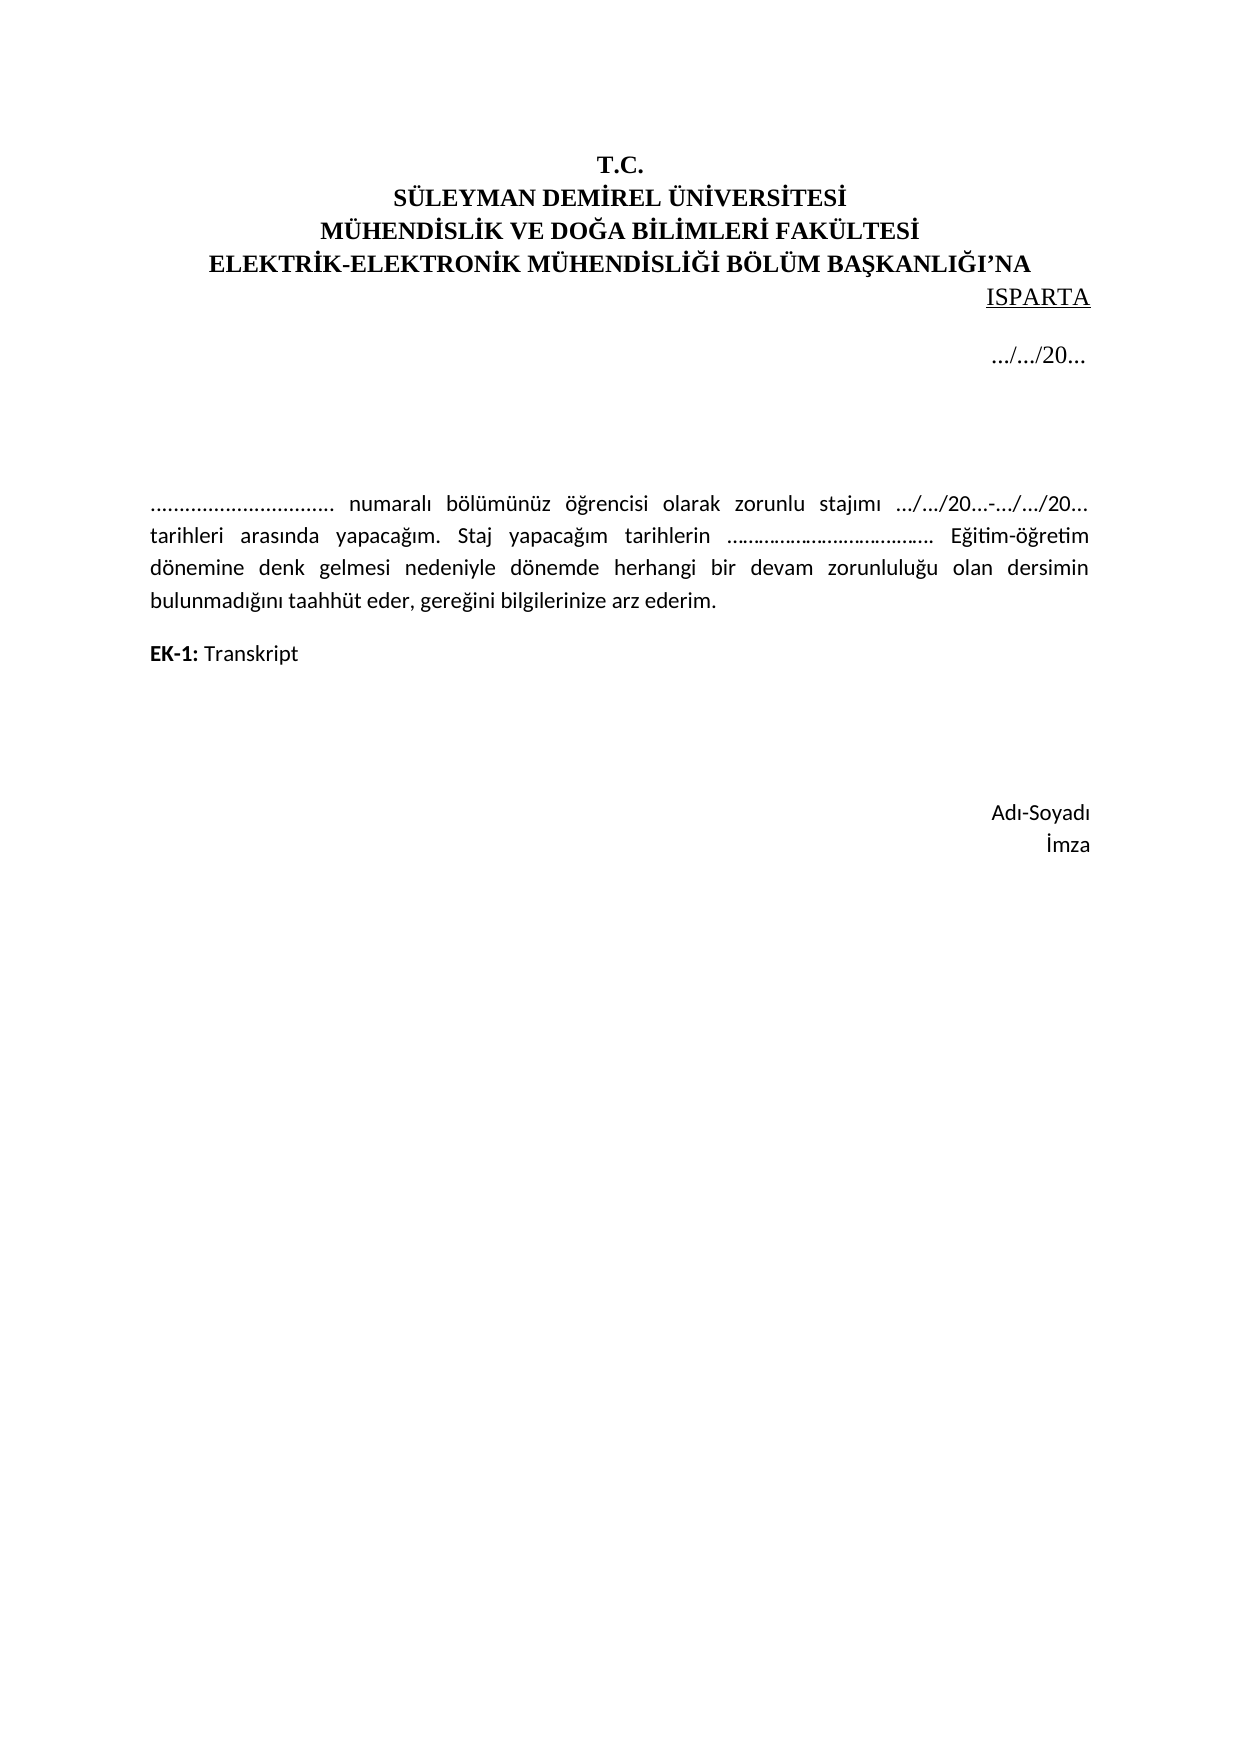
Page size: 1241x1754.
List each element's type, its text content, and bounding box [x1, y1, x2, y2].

text ELEKTRİK-ELEKTRONİK MÜHENDİSLİĞİ BÖLÜM BAŞKANLIĞI’NA [150, 249, 1090, 278]
text ................................ numaralı bölümünüz öğrencisi olarak zorunlu stajımı .../.../20...-.../.../20... tarihleri arasında yapacağım. Staj yapacağım tarihlerin ………………….……….……. Eğitim-öğretim dönemine denk gelmesi nedeniyle dönemde herhangi bir devam zorunluluğu olan dersimin bulunmadığını taahhüt eder, gereğini bilgilerinize arz ederim. [150, 489, 1090, 614]
text MÜHENDİSLİK VE DOĞA BİLİMLERİ FAKÜLTESİ [150, 216, 1090, 245]
text SÜLEYMAN DEMİREL ÜNİVERSİTESİ [150, 183, 1090, 212]
text T.C. [150, 150, 1090, 179]
text .../.../20... [887, 340, 1090, 369]
text İmza [150, 830, 1090, 858]
text EK-1: Transkript [150, 639, 1090, 667]
text Adı-Soyadı [150, 798, 1090, 826]
text ISPARTA [150, 282, 1090, 311]
